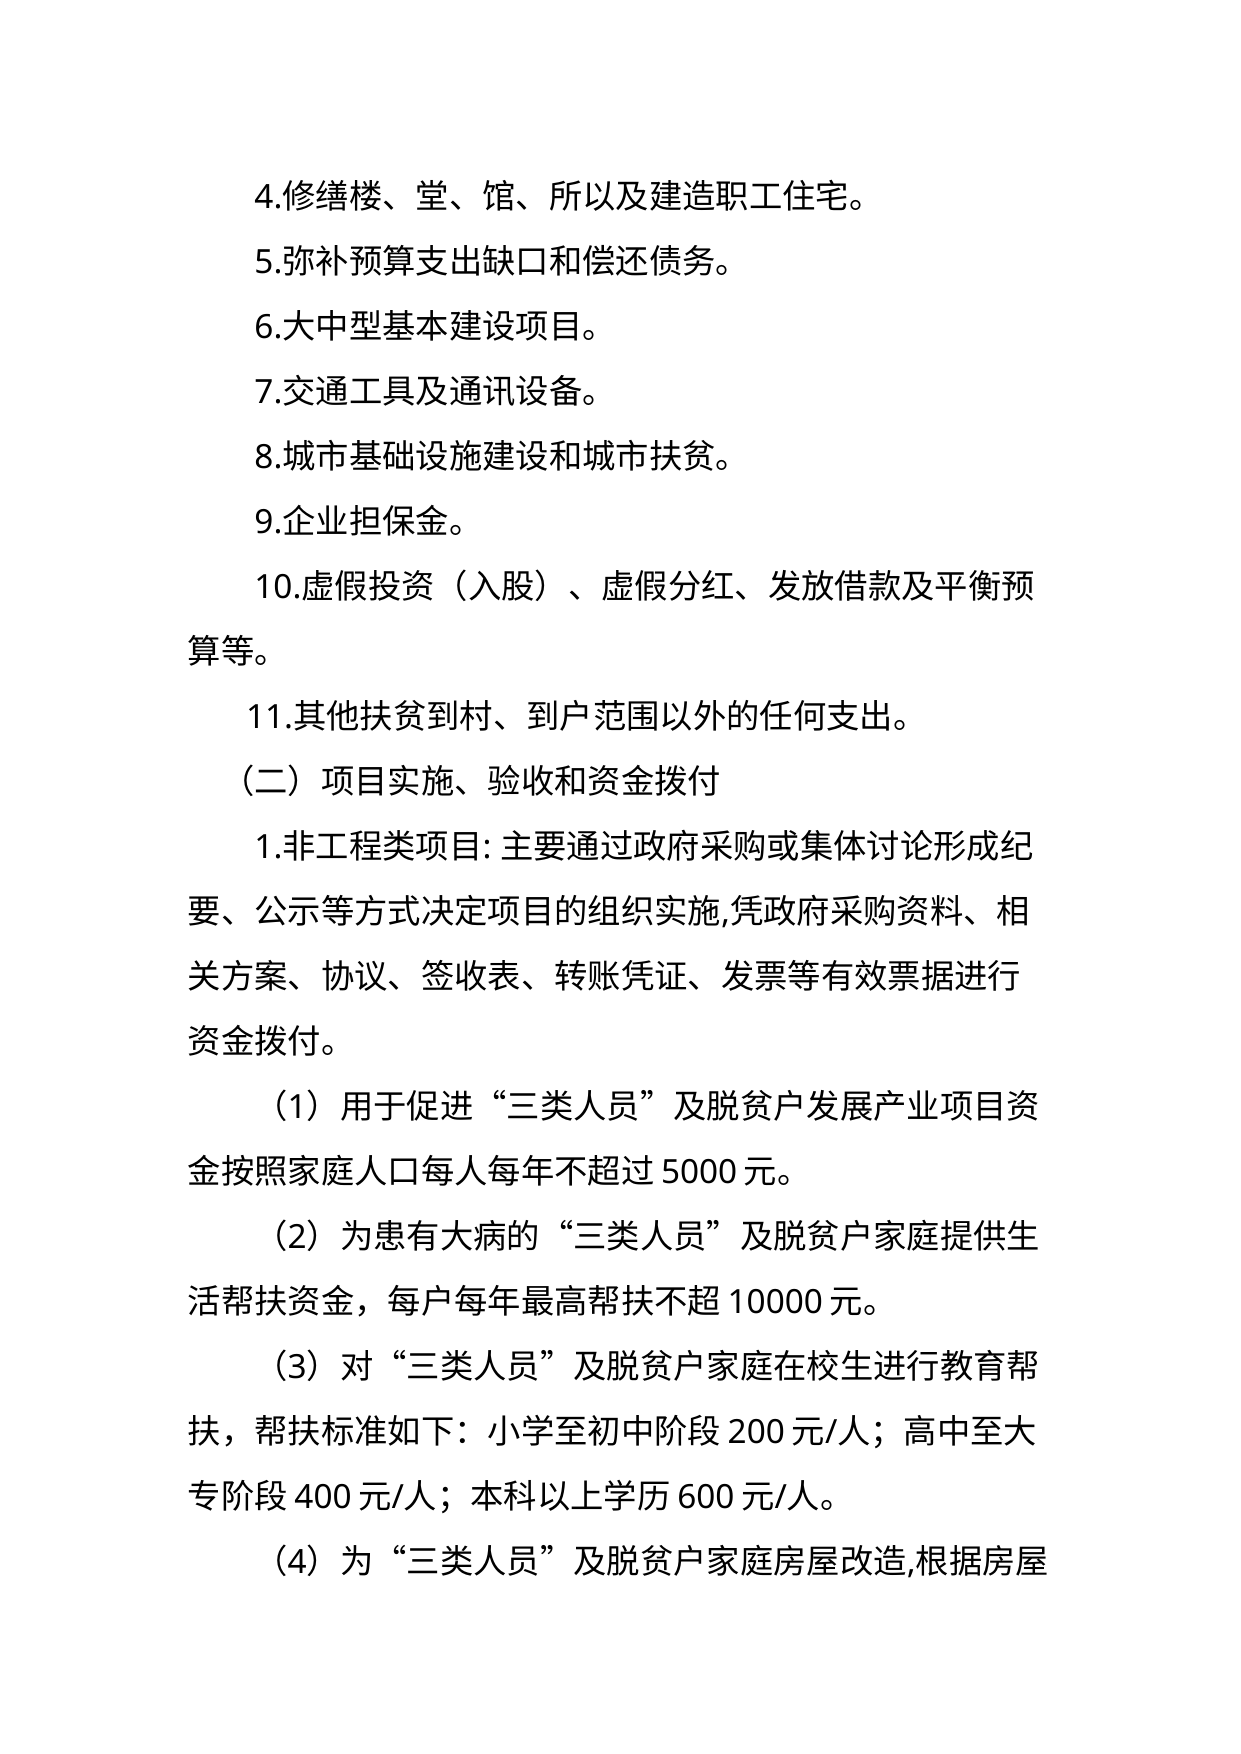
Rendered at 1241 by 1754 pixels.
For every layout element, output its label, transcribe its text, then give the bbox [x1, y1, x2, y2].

text 9.企业担保金。 [187, 487, 1053, 552]
text 1.非工程类项目: 主要通过政府采购或集体讨论形成纪要、公示等方式决定项目的组织实施,凭政府采购资料、相关方案、协议、签收表、转账凭证、发票等有效票据进行 资金拨付。 [187, 812, 1053, 1072]
text 10.虚假投资（入股）、虚假分红、发放借款及平衡预算等。 [187, 552, 1053, 682]
text 6.大中型基本建设项目。 [187, 292, 1053, 357]
text （1）用于促进“三类人员”及脱贫户发展产业项目资金按照家庭人口每人每年不超过5000元。 [187, 1072, 1053, 1202]
text （2）为患有大病的“三类人员”及脱贫户家庭提供生活帮扶资金，每户每年最高帮扶不超10000元。 [187, 1202, 1053, 1332]
list 11.其他扶贫到村、到户范围以外的任何支出。 [246, 682, 1053, 747]
text 4.修缮楼、堂、馆、所以及建造职工住宅。 [187, 162, 1053, 227]
text 7.交通工具及通讯设备。 [187, 357, 1053, 422]
text 8.城市基础设施建设和城市扶贫。 [187, 422, 1053, 487]
text （3）对“三类人员”及脱贫户家庭在校生进行教育帮扶，帮扶标准如下：小学至初中阶段200元/人；高中至大专阶段400元/人；本科以上学历600元/人。 [187, 1332, 1053, 1527]
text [187, 1527, 1053, 1592]
text （二）项目实施、验收和资金拨付 [187, 747, 1053, 812]
text 5.弥补预算支出缺口和偿还债务。 [187, 227, 1053, 292]
